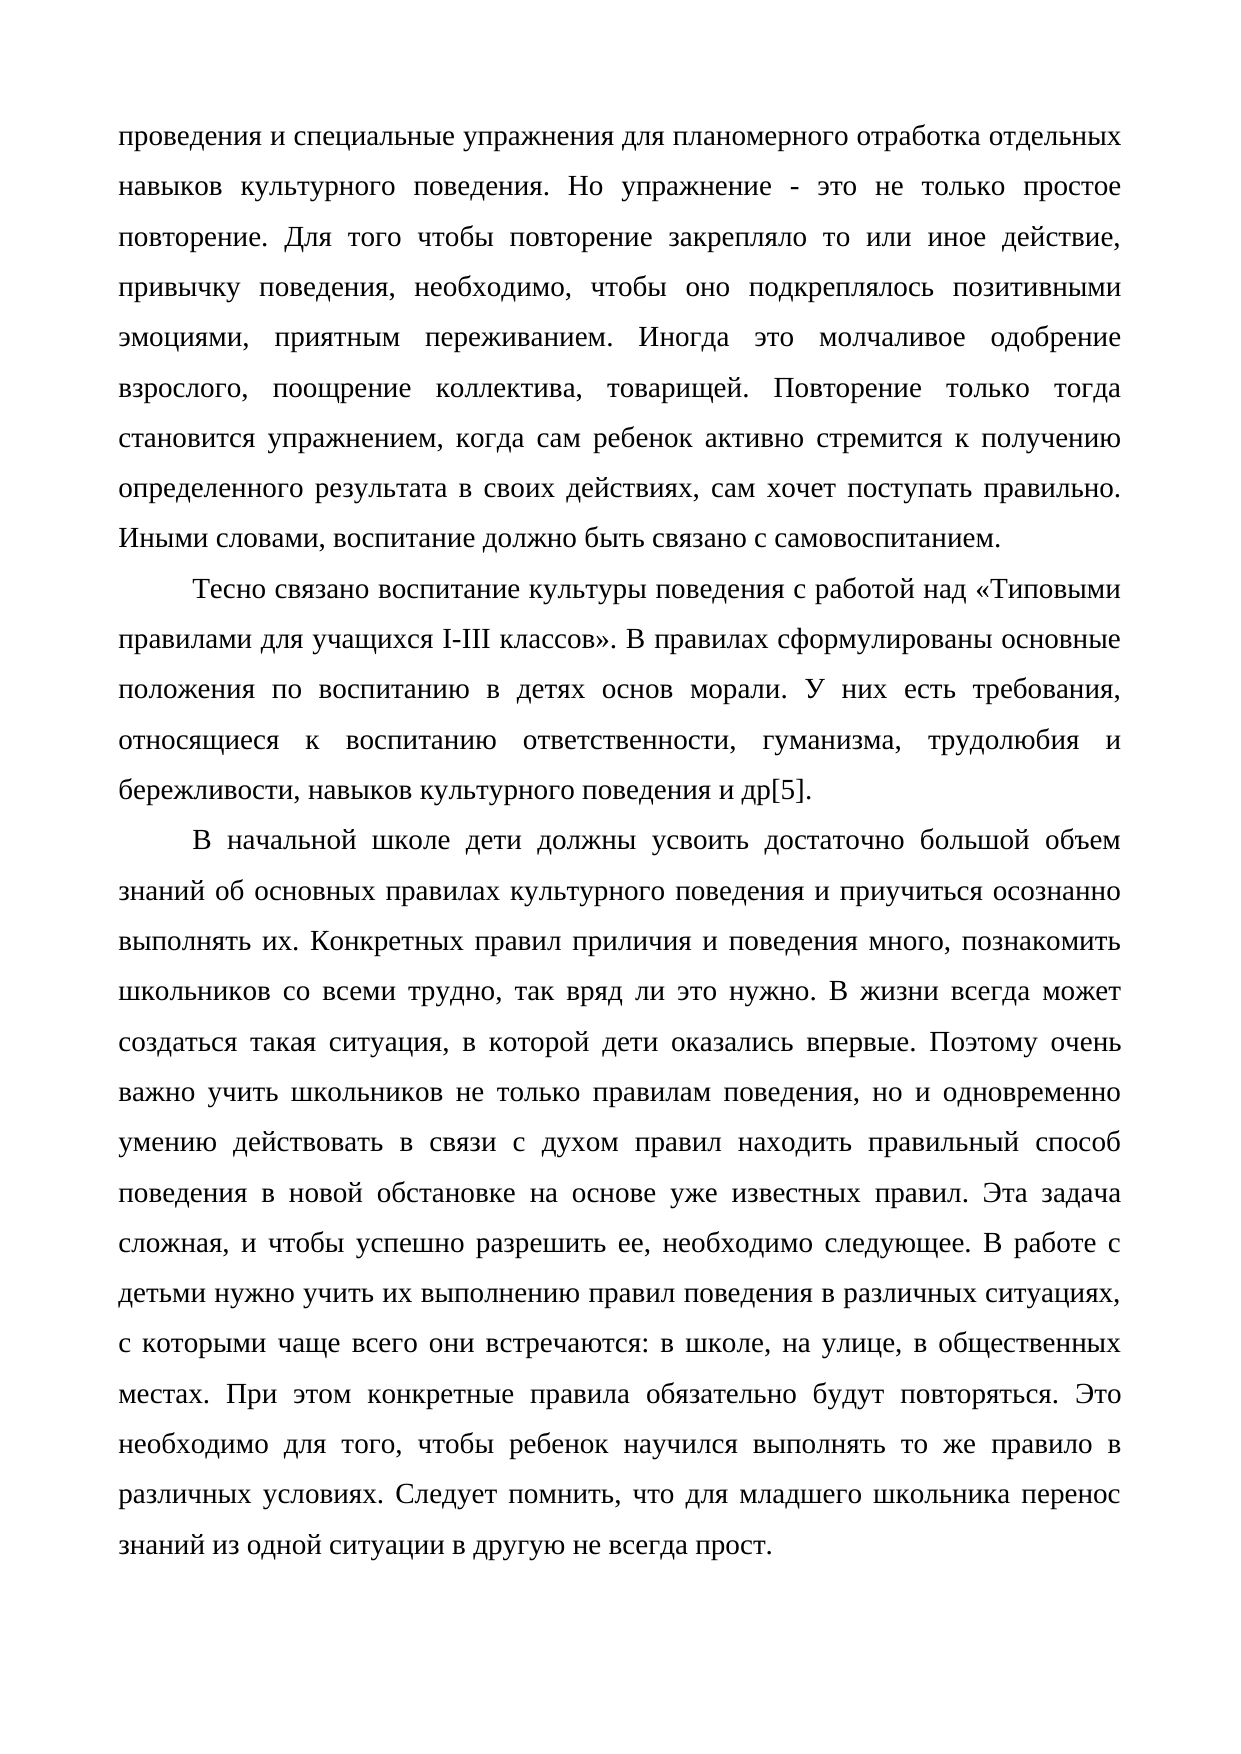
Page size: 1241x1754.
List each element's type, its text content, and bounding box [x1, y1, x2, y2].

text В начальной школе дети должны усвоить достаточно большой объем знаний об основных правилах культурного поведения и приучиться осознанно выполнять их. Конкретных правил приличия и поведения много, познакомить школьников со всеми трудно, так вряд ли это нужно. В жизни всегда может создаться такая ситуация, в которой дети оказались впервые. Поэтому очень важно учить школьников не только правилам поведения, но и одновременно умению действовать в связи с духом правил находить правильный способ поведения в новой обстановке на основе уже известных правил. Эта задача сложная, и чтобы успешно разрешить ее, необходимо следующее. В работе с детьми нужно учить их выполнению правил поведения в различных ситуациях, с которыми чаще всего они встречаются: в школе, на улице, в общественных местах. При этом конкретные правила обязательно будут повторяться. Это необходимо для того, чтобы ребенок научился выполнять то же правило в различных условиях. Следует помнить, что для младшего школьника перенос знаний из одной ситуации в другую не всегда прост. [118, 822, 1122, 1560]
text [118, 118, 1122, 554]
text Тесно связано воспитание культуры поведения с работой над «Типовыми правилами для учащихся I-III классов». В правилах сформулированы основные положения по воспитанию в детях основ морали. У них есть требования, относящиеся к воспитанию ответственности, гуманизма, трудолюбия и бережливости, навыков культурного поведения и др[5]. [118, 571, 1122, 806]
